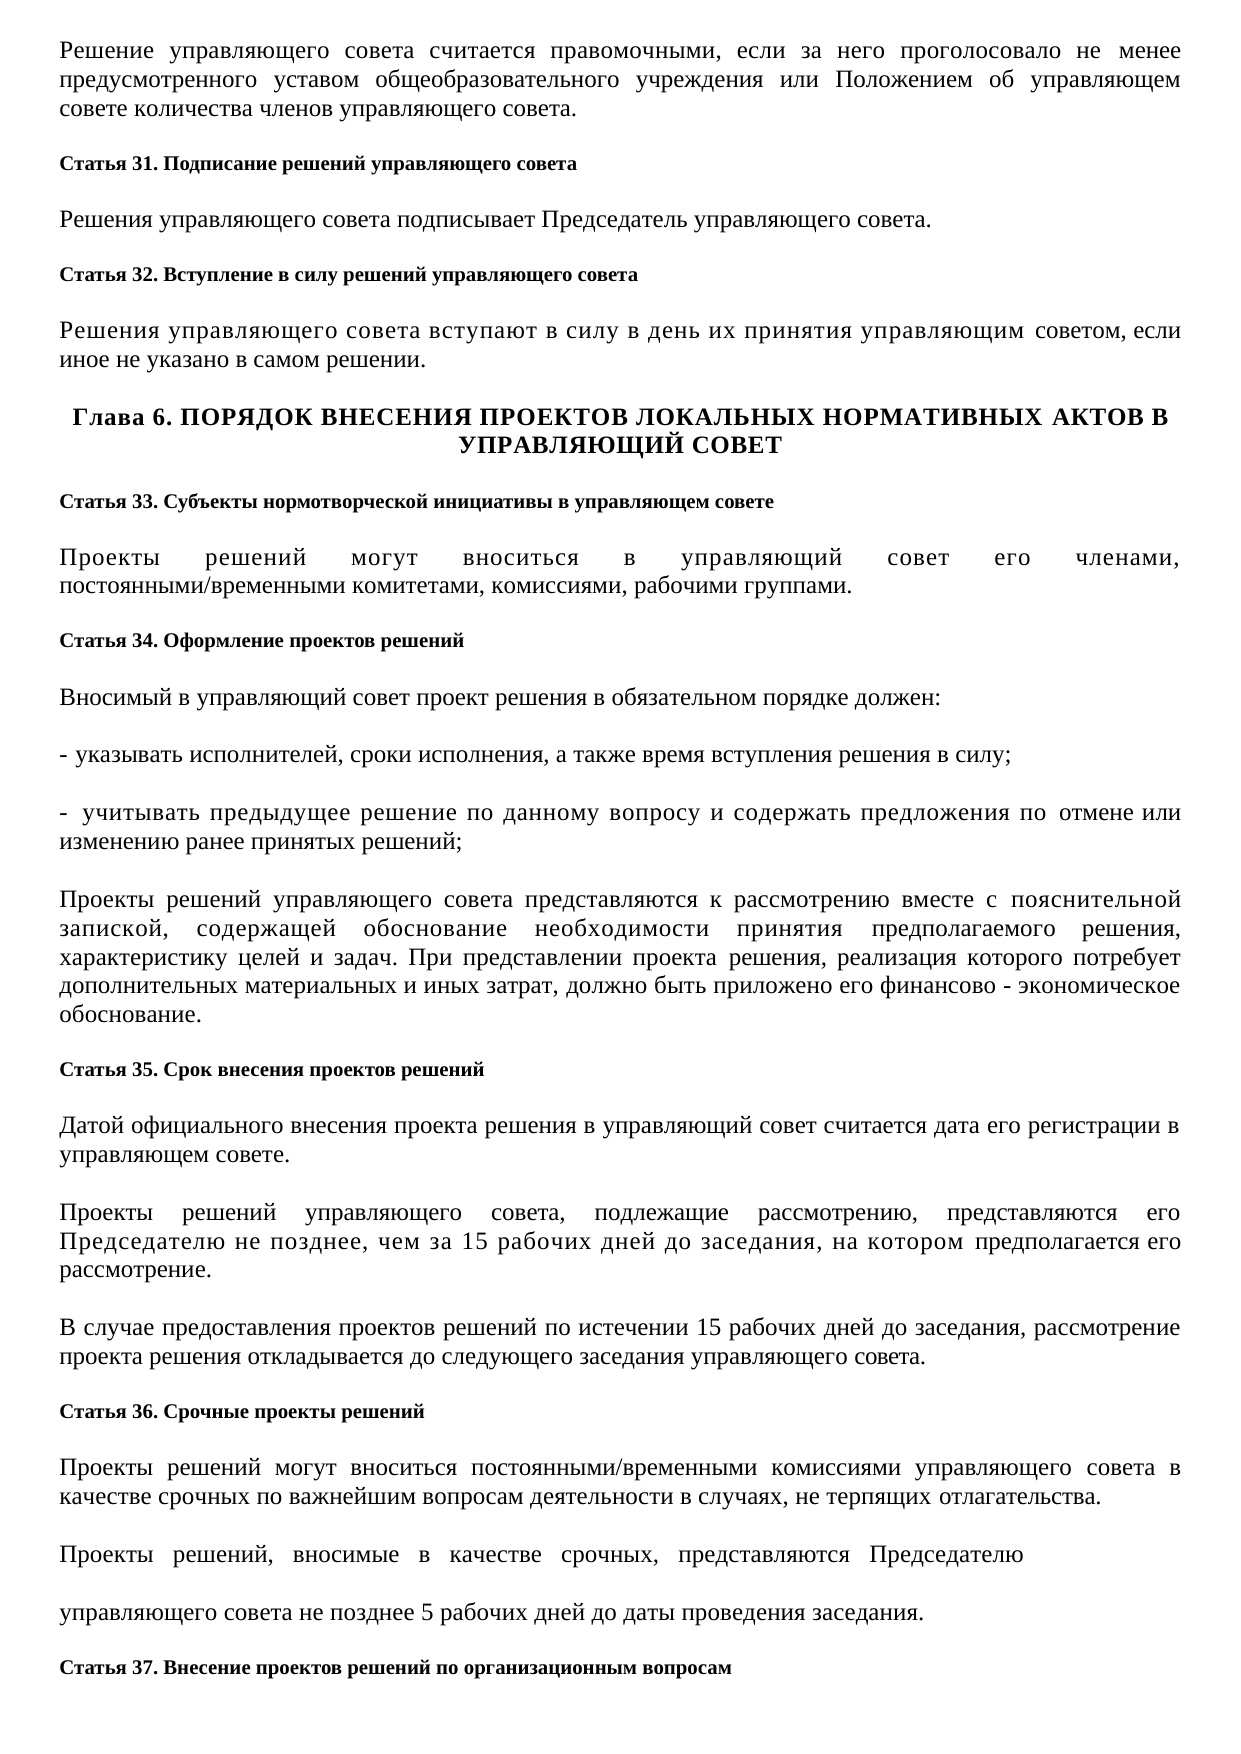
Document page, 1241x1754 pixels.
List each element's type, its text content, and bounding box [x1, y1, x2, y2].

text - учитывать предыдущее решение по данному вопросу и содержать предложения по отмене или изменению ранее принятых решений; [59, 797, 1181, 855]
text Статья 37. Внесение проектов решений по организационным вопросам [59, 1655, 1181, 1679]
text Глава 6. ПОРЯДОК ВНЕСЕНИЯ ПРОЕКТОВ ЛОКАЛЬНЫХ НОРМАТИВНЫХ АКТОВ В УПРАВЛЯЮЩИЙ СОВЕТ [59, 402, 1181, 459]
text Статья 34. Оформление проектов решений [59, 628, 1181, 652]
text Статья 33. Субъекты нормотворческой инициативы в управляющем совете [59, 488, 1181, 513]
text В случае предоставления проектов решений по истечении 15 рабочих дней до заседания, рассмотрение проекта решения откладывается до следующего заседания управляющего совета. [59, 1312, 1181, 1370]
text Статья 35. Срок внесения проектов решений [59, 1057, 1181, 1081]
text Решение управляющего совета считается правомочными, если за него проголосовало не менее предусмотренного уставом общеобразовательного учреждения или Положением об управляющем совете количества членов управляющего совета. [59, 35, 1181, 122]
text - указывать исполнителей, сроки исполнения, а также время вступления решения в силу; [59, 739, 1181, 768]
text Решения управляющего совета подписывает Председатель управляющего совета. [59, 204, 1181, 233]
text Вносимый в управляющий совет проект решения в обязательном порядке должен: [59, 682, 1181, 710]
text Проекты решений могут вноситься постоянными/временными комиссиями управляющего совета в качестве срочных по важнейшим вопросам деятельности в случаях, не терпящих отлагательства. [59, 1452, 1181, 1510]
text Статья 31. Подписание решений управляющего совета [59, 151, 1181, 175]
text Решения управляющего совета вступают в силу в день их принятия управляющим советом, если иное не указано в самом решении. [59, 315, 1181, 373]
text Статья 36. Срочные проекты решений [59, 1399, 1181, 1423]
text Проекты решений могут вноситься в управляющий совет его членами, постоянными/временными комитетами, комиссиями, рабочими группами. [59, 542, 1181, 599]
text Проекты решений управляющего совета, подлежащие рассмотрению, представляются его Председателю не позднее, чем за 15 рабочих дней до заседания, на котором предполагается его рассмотрение. [59, 1197, 1181, 1283]
text Датой официального внесения проекта решения в управляющий совет считается дата его регистрации в управляющем совете. [59, 1110, 1181, 1168]
text управляющего совета не позднее 5 рабочих дней до даты проведения заседания. [59, 1597, 1181, 1626]
text Статья 32. Вступление в силу решений управляющего совета [59, 262, 1181, 286]
text Проекты решений управляющего совета представляются к рассмотрению вместе с пояснительной запиской, содержащей обоснование необходимости принятия предполагаемого решения, характеристику целей и задач. При представлении проекта решения, реализация которого потребует дополнительных материальных и иных затрат, должно быть приложено его финансово - экономическое обоснование. [59, 884, 1181, 1028]
text Проекты решений, вносимые в качестве срочных, представляются Председателю [59, 1539, 1181, 1568]
